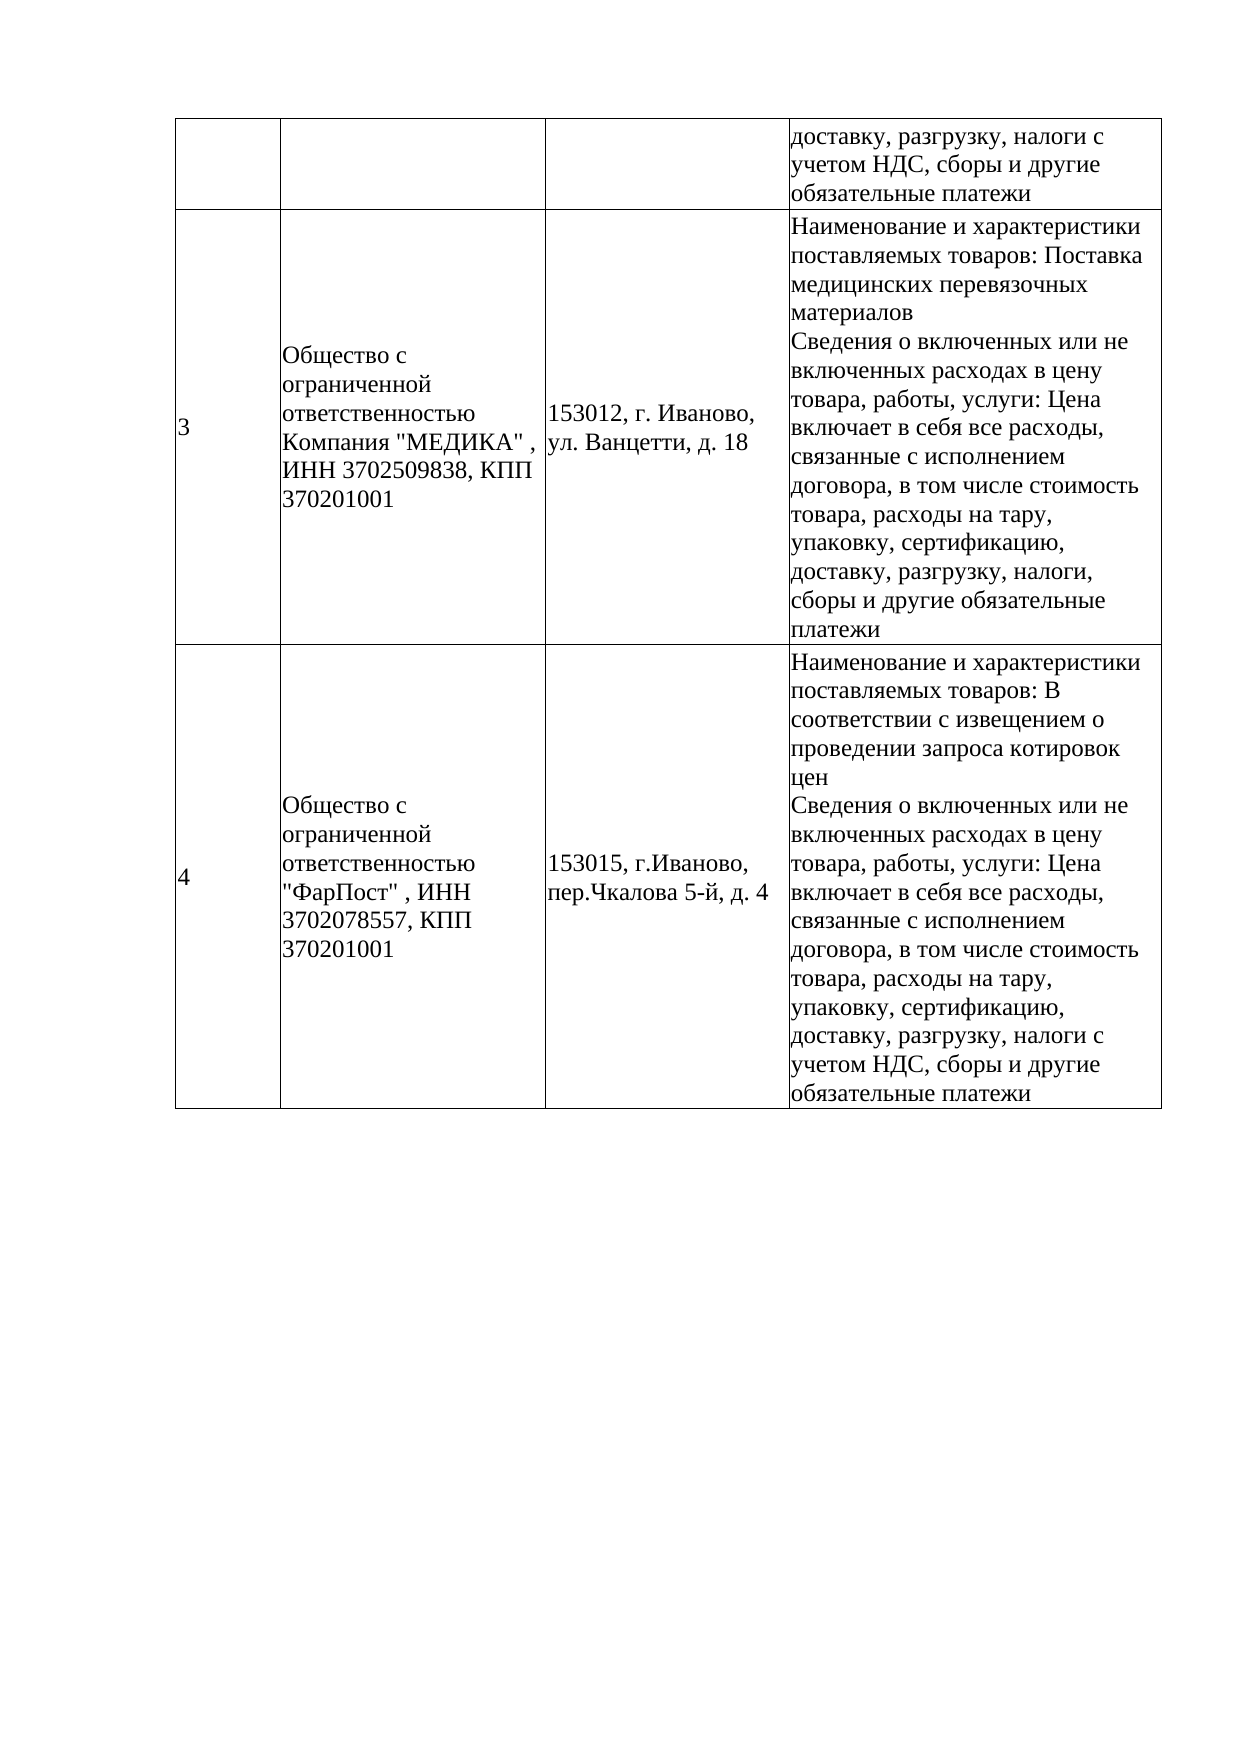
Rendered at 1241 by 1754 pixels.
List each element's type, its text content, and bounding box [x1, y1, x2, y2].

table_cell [546, 119, 789, 208]
table_cell 4 [176, 645, 280, 1108]
table_cell Наименование и характеристики поставляемых товаров: В соответствии с извещением о проведении запроса котировок цен Сведения о включенных или не включенных расходах в цену товара, работы, услуги: Цена включает в себя все расходы, связанные с исполнением договора, в том числе стоимость товара, расходы на тару, упаковку, сертификацию, доставку, разгрузку, налоги с учетом НДС, сборы и другие обязательные платежи [790, 645, 1161, 1108]
table_cell 153015, г.Иваново, пер.Чкалова 5-й, д. 4 [546, 645, 789, 1108]
table_cell Общество с ограниченной ответственностью "ФарПост" , ИНН 3702078557, КПП 370201001 [281, 645, 545, 1108]
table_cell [790, 119, 1161, 208]
table_cell 2 [176, 119, 280, 208]
table_cell 153012, г. Иваново, ул. Ванцетти, д. 18 [546, 210, 789, 644]
table_cell Наименование и характеристики поставляемых товаров: Поставка медицинских перевязочных материалов Сведения о включенных или не включенных расходах в цену товара, работы, услуги: Цена включает в себя все расходы, связанные с исполнением договора, в том числе стоимость товара, расходы на тару, упаковку, сертификацию, доставку, разгрузку, налоги, сборы и другие обязательные платежи [790, 210, 1161, 644]
table_cell Общество с ограниченной ответственностью Компания "МЕДИКА" , ИНН 3702509838, КПП 370201001 [281, 210, 545, 644]
table_cell 3 [176, 210, 280, 644]
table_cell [281, 119, 545, 208]
